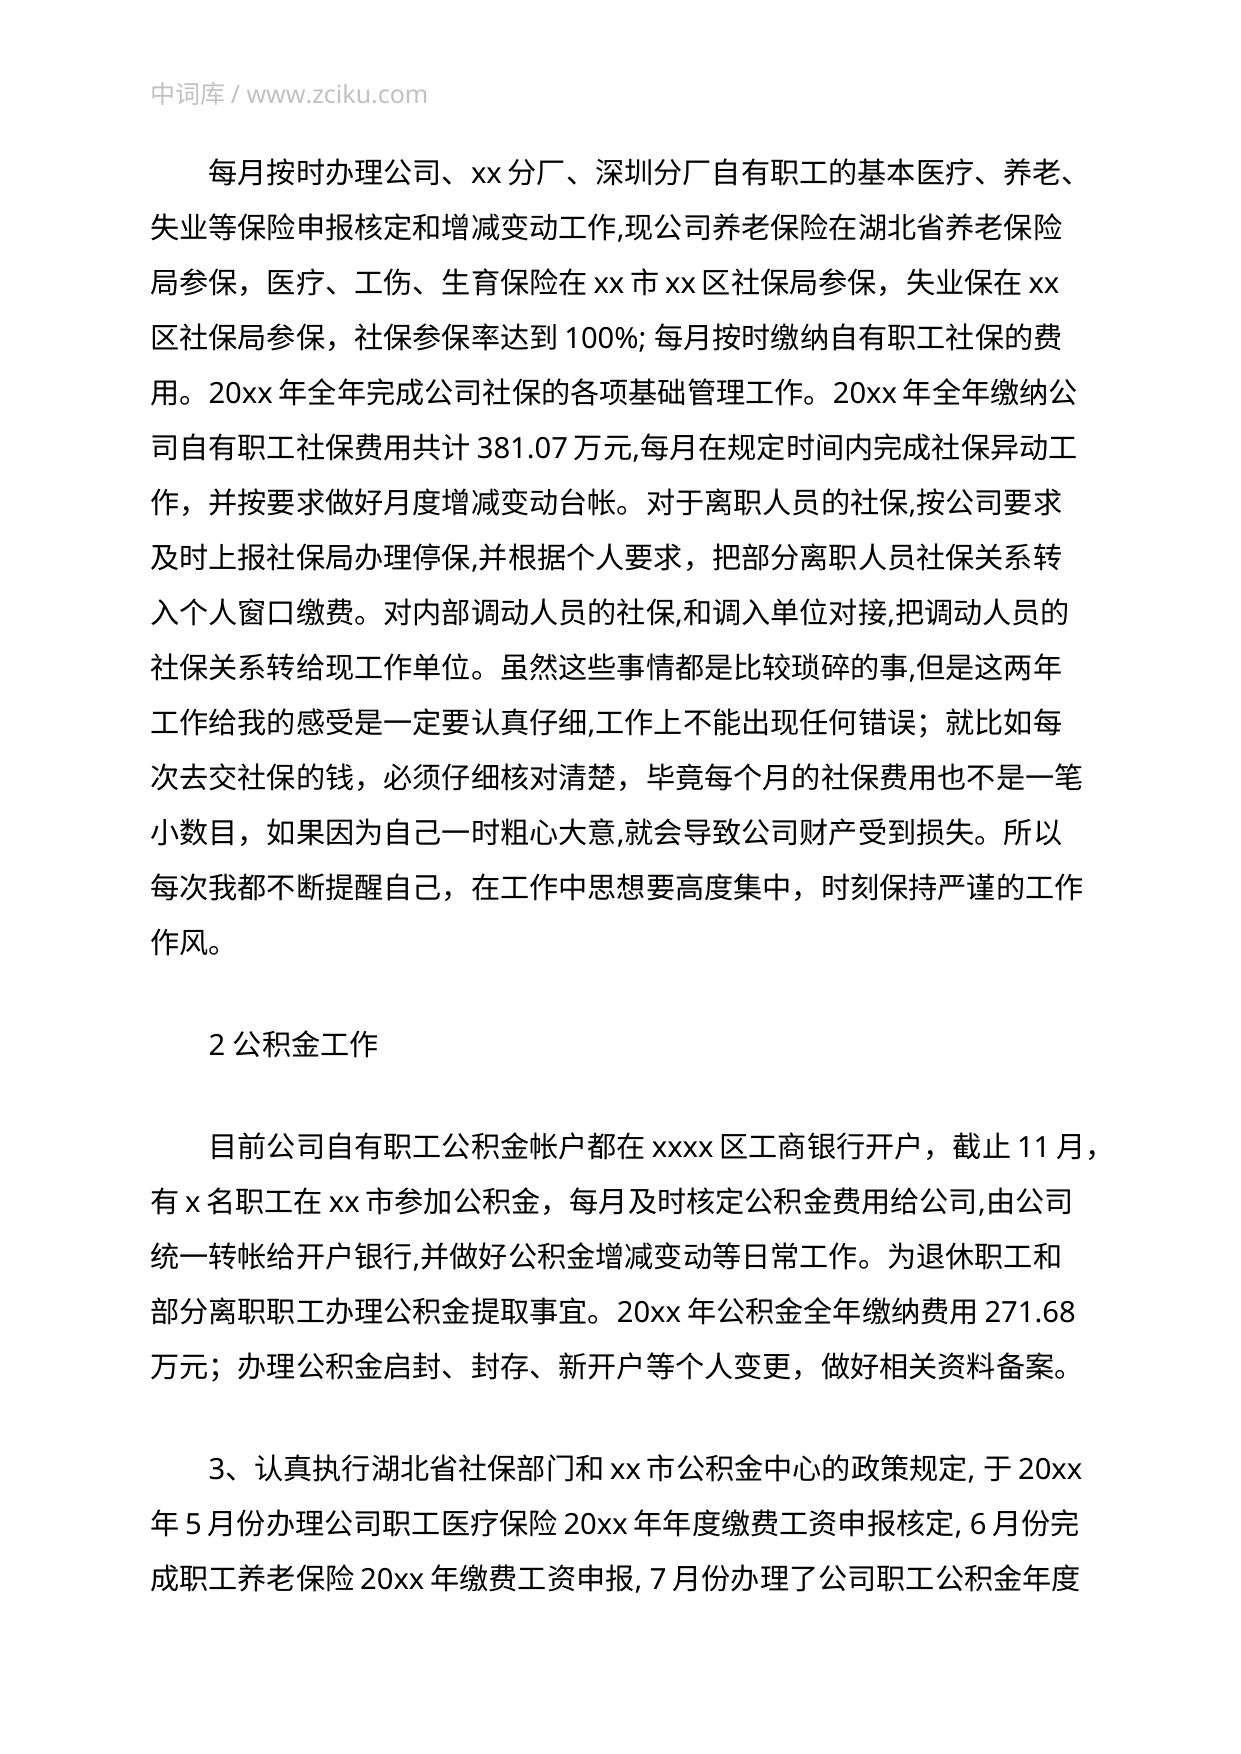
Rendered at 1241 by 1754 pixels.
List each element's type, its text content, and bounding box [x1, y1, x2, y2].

text 每月按时办理公司、xx分厂、深圳分厂自有职工的基本医疗、养老、失业等保险申报核定和增减变动工作,现公司养老保险在湖北省养老保险局参保，医疗、工伤、生育保险在xx市xx区社保局参保，失业保在xx区社保局参保，社保参保率达到100%; 每月按时缴纳自有职工社保的费用。20xx年全年完成公司社保的各项基础管理工作。20xx年全年缴纳公司自有职工社保费用共计381.07万元,每月在规定时间内完成社保异动工作，并按要求做好月度增减变动台帐。对于离职人员的社保,按公司要求及时上报社保局办理停保,并根据个人要求，把部分离职人员社保关系转入个人窗口缴费。对内部调动人员的社保,和调入单位对接,把调动人员的社保关系转给现工作单位。虽然这些事情都是比较琐碎的事,但是这两年工作给我的感受是一定要认真仔细,工作上不能出现任何错误；就比如每次去交社保的钱，必须仔细核对清楚，毕竟每个月的社保费用也不是一笔小数目，如果因为自己一时粗心大意,就会导致公司财产受到损失。所以每次我都不断提醒自己，在工作中思想要高度集中，时刻保持严谨的工作作风。 [150, 150, 1090, 962]
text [150, 1445, 1090, 1598]
text 2 公积金工作 [150, 1022, 1090, 1064]
text 目前公司自有职工公积金帐户都在xxxx区工商银行开户，截止11月，有x名职工在xx市参加公积金，每月及时核定公积金费用给公司,由公司统一转帐给开户银行,并做好公积金增减变动等日常工作。为退休职工和部分离职职工办理公积金提取事宜。20xx年公积金全年缴纳费用271.68万元；办理公积金启封、封存、新开户等个人变更，做好相关资料备案。 [150, 1123, 1090, 1386]
